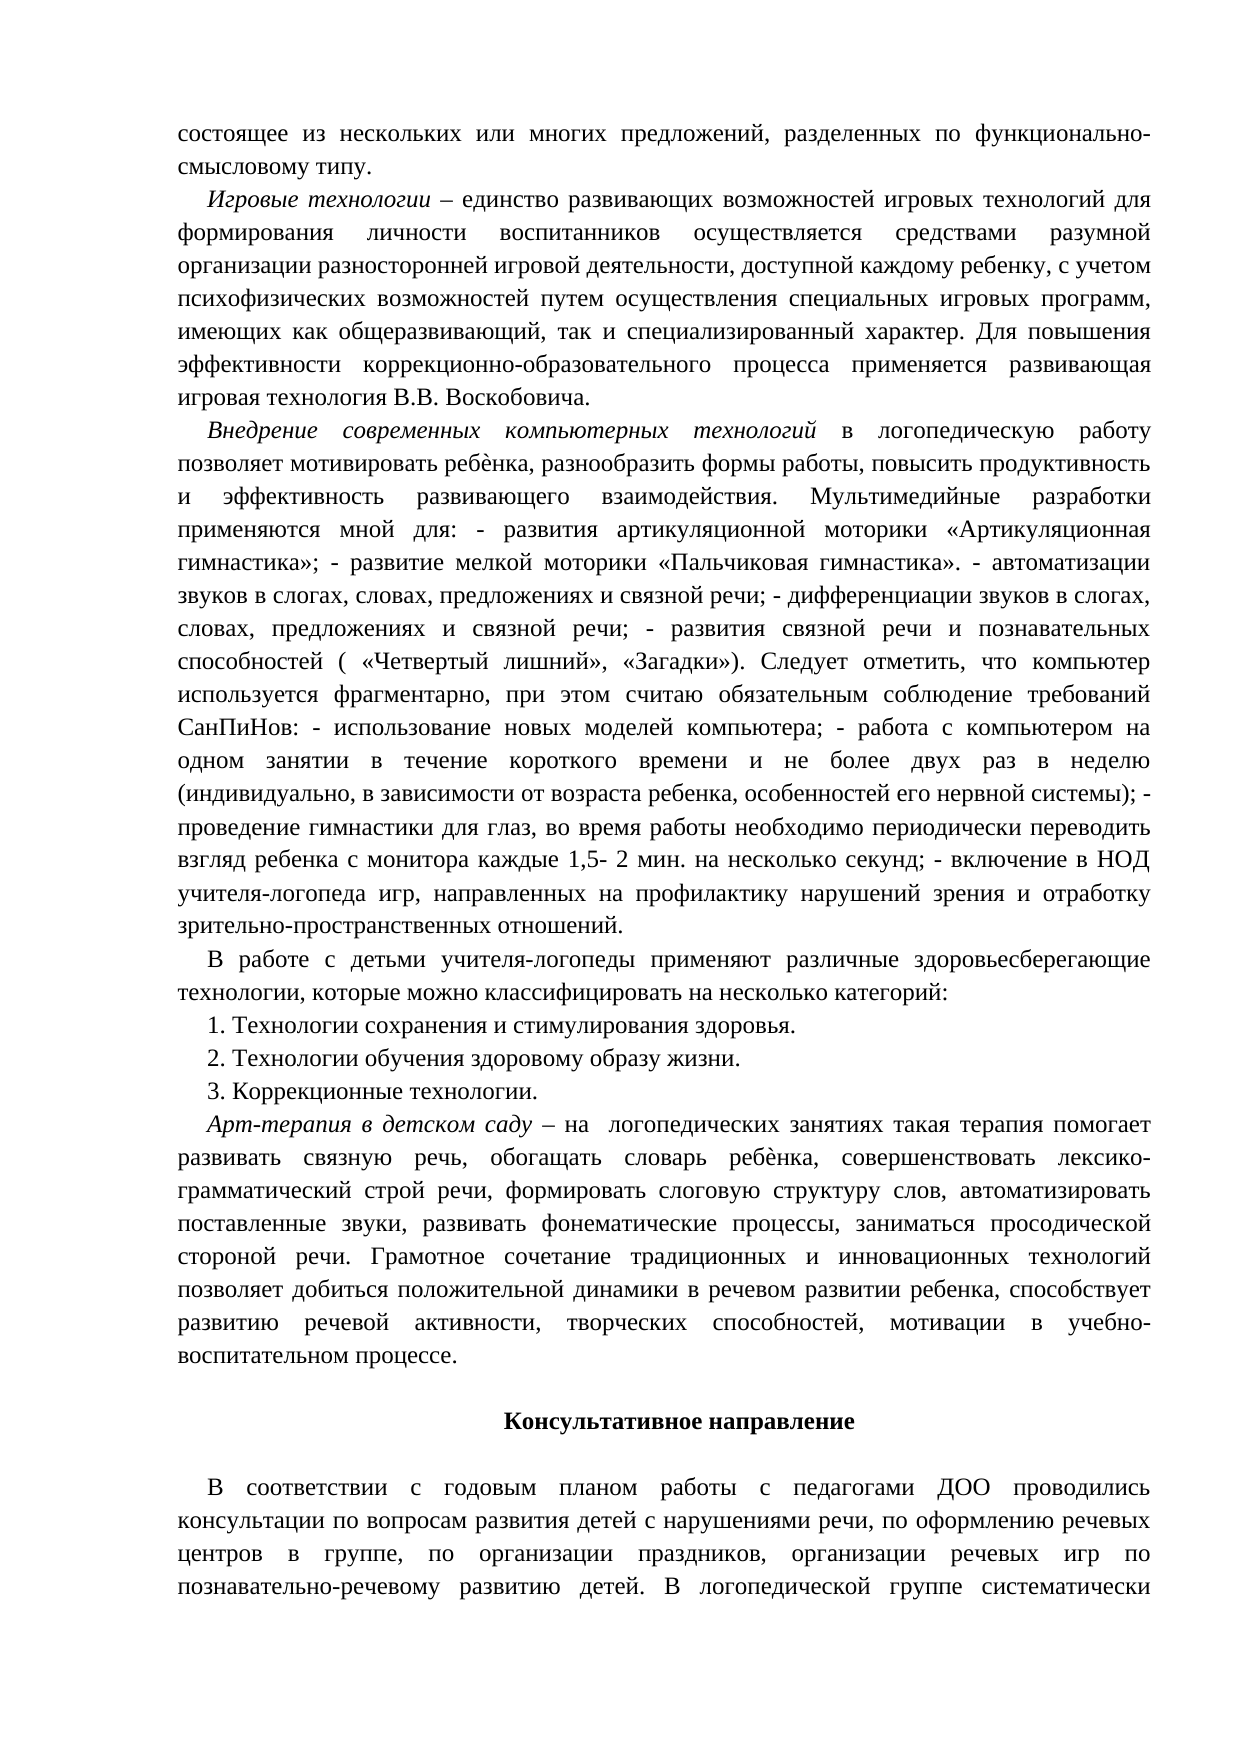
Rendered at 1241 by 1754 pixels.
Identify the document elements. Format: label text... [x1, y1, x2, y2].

text 2. Технологии обучения здоровому образу жизни. [177, 1043, 1152, 1071]
text 3. Коррекционные технологии. [177, 1076, 1152, 1104]
text Консультативное направление [177, 1406, 1152, 1435]
text В работе с детьми учителя-логопеды применяют различные здоровьесберегающие технологии, которые можно классифицировать на несколько категорий: [177, 944, 1152, 1005]
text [177, 118, 1152, 180]
text 1. Технологии сохранения и стимулирования здоровья. [177, 1010, 1152, 1038]
text Арт-терапия в детском саду – на логопедических занятиях такая терапия помогает развивать связную речь, обогащать словарь ребѐнка, совершенствовать лексико-грамматический строй речи, формировать слоговую структуру слов, автоматизировать поставленные звуки, развивать фонематические процессы, заниматься просодической стороной речи. Грамотное сочетание традиционных и инновационных технологий позволяет добиться положительной динамики в речевом развитии ребенка, способствует развитию речевой активности, творческих способностей, мотивации в учебно-воспитательном процессе. [177, 1109, 1152, 1369]
text Игровые технологии – единство развивающих возможностей игровых технологий для формирования личности воспитанников осуществляется средствами разумной организации разносторонней игровой деятельности, доступной каждому ребенку, с учетом психофизических возможностей путем осуществления специальных игровых программ, имеющих как общеразвивающий, так и специализированный характер. Для повышения эффективности коррекционно-образовательного процесса применяется развивающая игровая технология В.В. Воскобовича. [177, 184, 1152, 411]
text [177, 1472, 1152, 1600]
text Внедрение современных компьютерных технологий в логопедическую работу позволяет мотивировать ребѐнка, разнообразить формы работы, повысить продуктивность и эффективность развивающего взаимодействия. Мультимедийные разработки применяются мной для: - развития артикуляционной моторики «Артикуляционная гимнастика»; - развитие мелкой моторики «Пальчиковая гимнастика». - автоматизации звуков в слогах, словах, предложениях и связной речи; - дифференциации звуков в слогах, словах, предложениях и связной речи; - развития связной речи и познавательных способностей ( «Четвертый лишний», «Загадки»). Следует отметить, что компьютер используется фрагментарно, при этом считаю обязательным соблюдение требований СанПиНов: - использование новых моделей компьютера; - работа с компьютером на одном занятии в течение короткого времени и не более двух раз в неделю (индивидуально, в зависимости от возраста ребенка, особенностей его нервной системы); - проведение гимнастики для глаз, во время работы необходимо периодически переводить взгляд ребенка с монитора каждые 1,5- 2 мин. на несколько секунд; - включение в НОД учителя-логопеда игр, направленных на профилактику нарушений зрения и отработку зрительно-пространственных отношений. [177, 415, 1152, 939]
